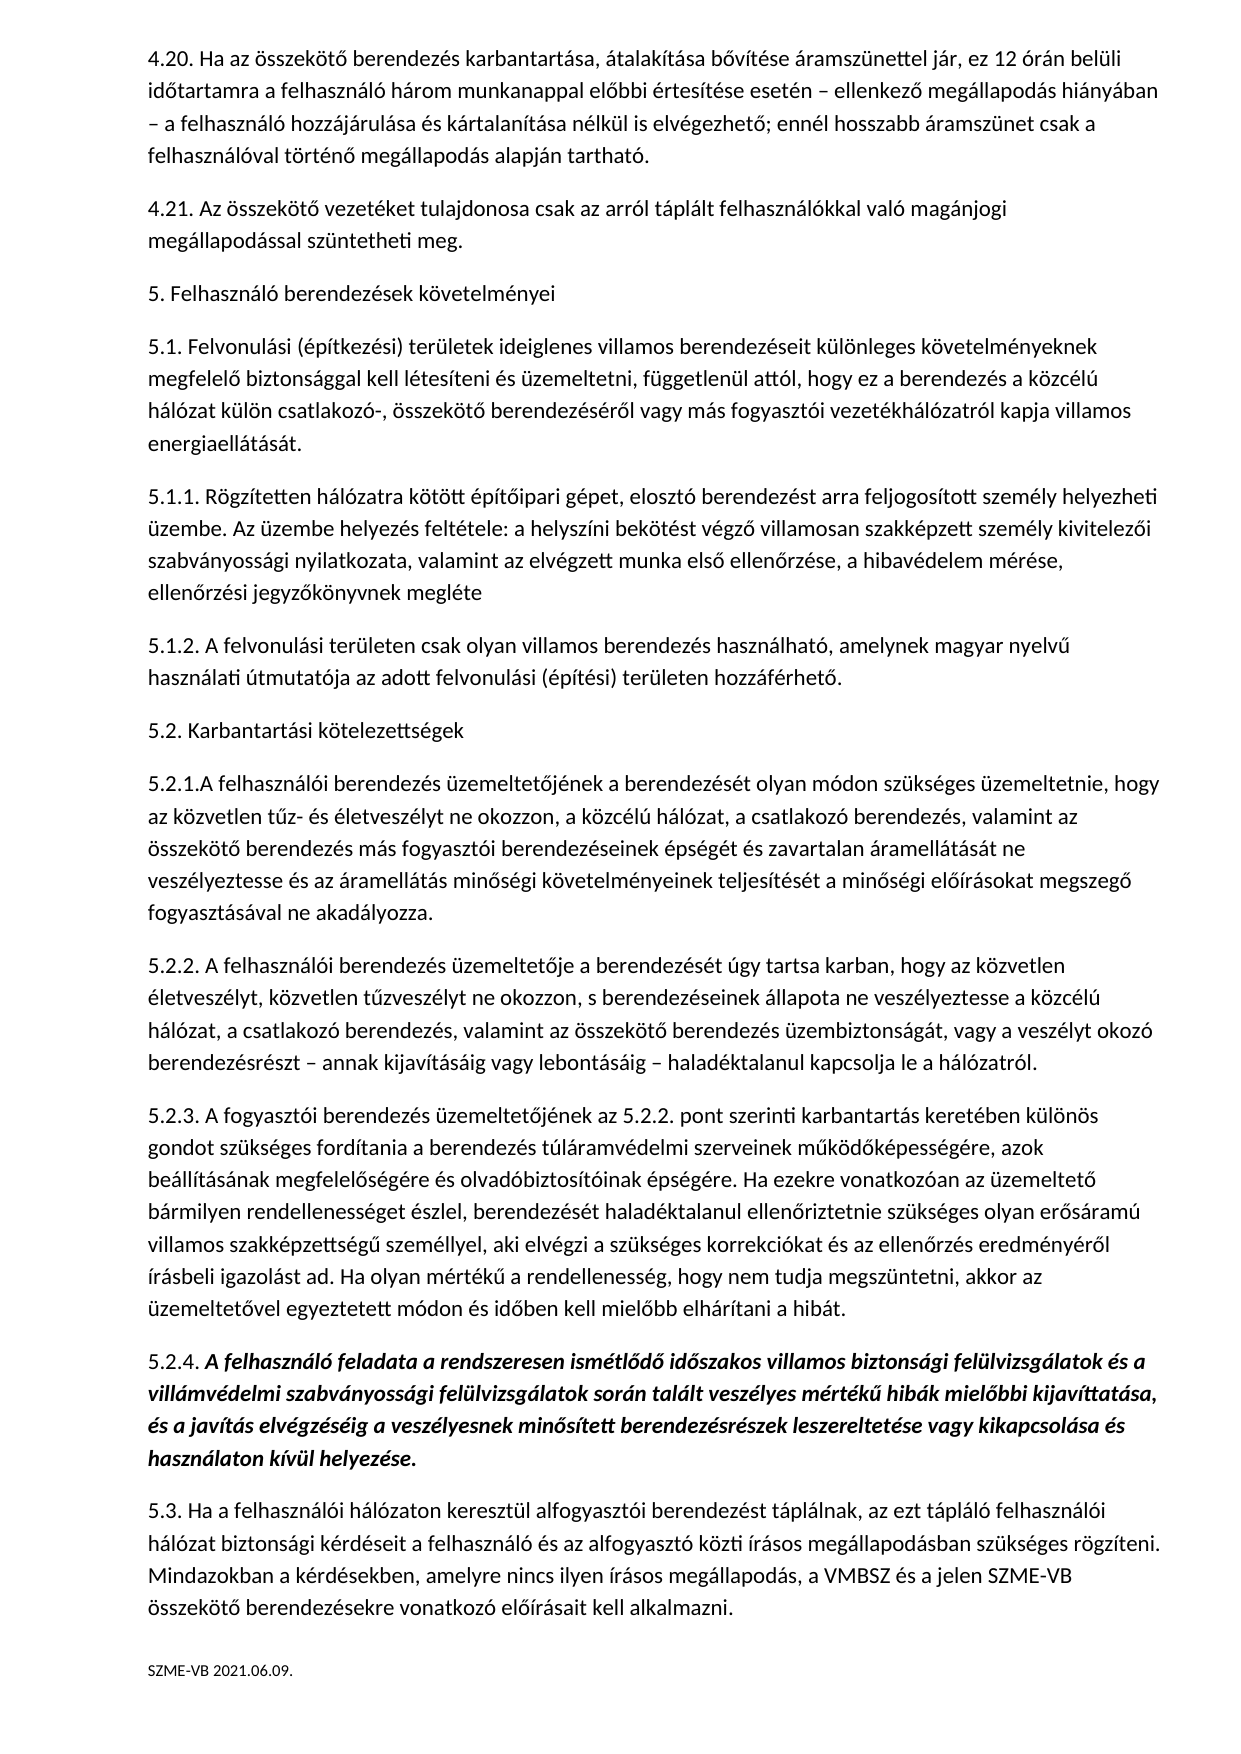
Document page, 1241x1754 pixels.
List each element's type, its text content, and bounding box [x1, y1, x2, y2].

text 5. Felhasználó berendezések követelményei [148, 279, 1166, 307]
text 5.1.1. Rögzítetten hálózatra kötött építőipari gépet, elosztó berendezést arra feljogosított személy helyezheti üzembe. Az üzembe helyezés feltétele: a helyszíni bekötést végző villamosan szakképzett személy kivitelezői szabványossági nyilatkozata, valamint az elvégzett munka első ellenőrzése, a hibavédelem mérése, ellenőrzési jegyzőkönyvnek megléte [148, 482, 1166, 606]
text 5.1. Felvonulási (építkezési) területek ideiglenes villamos berendezéseit különleges követelményeknek megfelelő biztonsággal kell létesíteni és üzemeltetni, függetlenül attól, hogy ez a berendezés a közcélú hálózat külön csatlakozó-, összekötő berendezéséről vagy más fogyasztói vezetékhálózatról kapja villamos energiaellátását. [148, 332, 1166, 457]
text 5.2.3. A fogyasztói berendezés üzemeltetőjének az 5.2.2. pont szerinti karbantartás keretében különös gondot szükséges fordítania a berendezés túláramvédelmi szerveinek működőképességére, azok beállításának megfelelőségére és olvadóbiztosítóinak épségére. Ha ezekre vonatkozóan az üzemeltető bármilyen rendellenességet észlel, berendezését haladéktalanul ellenőriztetnie szükséges olyan erősáramú villamos szakképzettségű személlyel, aki elvégzi a szükséges korrekciókat és az ellenőrzés eredményéről írásbeli igazolást ad. Ha olyan mértékű a rendellenesség, hogy nem tudja megszüntetni, akkor az üzemeltetővel egyeztetett módon és időben kell mielőbb elhárítani a hibát. [148, 1101, 1166, 1322]
text 4.20. Ha az összekötő berendezés karbantartása, átalakítása bővítése áramszünettel jár, ez 12 órán belüli időtartamra a felhasználó három munkanappal előbbi értesítése esetén – ellenkező megállapodás hiányában – a felhasználó hozzájárulása és kártalanítása nélkül is elvégezhető; ennél hosszabb áramszünet csak a felhasználóval történő megállapodás alapján tartható. [148, 44, 1166, 169]
text 5.2.1.A felhasználói berendezés üzemeltetőjének a berendezését olyan módon szükséges üzemeltetnie, hogy az közvetlen tűz- és életveszélyt ne okozzon, a közcélú hálózat, a csatlakozó berendezés, valamint az összekötő berendezés más fogyasztói berendezéseinek épségét és zavartalan áramellátását ne veszélyeztesse és az áramellátás minőségi követelményeinek teljesítését a minőségi előírásokat megszegő fogyasztásával ne akadályozza. [148, 769, 1166, 926]
text 4.21. Az összekötő vezetéket tulajdonosa csak az arról táplált felhasználókkal való magánjogi megállapodással szüntetheti meg. [148, 194, 1166, 254]
text 5.1.2. A felvonulási területen csak olyan villamos berendezés használható, amelynek magyar nyelvű használati útmutatója az adott felvonulási (építési) területen hozzáférhető. [148, 631, 1166, 692]
text 5.2.4. A felhasználó feladata a rendszeresen ismétlődő időszakos villamos biztonsági felülvizsgálatok és a villámvédelmi szabványossági felülvizsgálatok során talált veszélyes mértékű hibák mielőbbi kijavíttatása, és a javítás elvégzéséig a veszélyesnek minősített berendezésrészek leszereltetése vagy kikapcsolása és használaton kívül helyezése. [148, 1347, 1166, 1472]
text 5.2.2. A felhasználói berendezés üzemeltetője a berendezését úgy tartsa karban, hogy az közvetlen életveszélyt, közvetlen tűzveszélyt ne okozzon, s berendezéseinek állapota ne veszélyeztesse a közcélú hálózat, a csatlakozó berendezés, valamint az összekötő berendezés üzembiztonságát, vagy a veszélyt okozó berendezésrészt – annak kijavításáig vagy lebontásáig – haladéktalanul kapcsolja le a hálózatról. [148, 951, 1166, 1076]
text 5.3. Ha a felhasználói hálózaton keresztül alfogyasztói berendezést táplálnak, az ezt tápláló felhasználói hálózat biztonsági kérdéseit a felhasználó és az alfogyasztó közti írásos megállapodásban szükséges rögzíteni. Mindazokban a kérdésekben, amelyre nincs ilyen írásos megállapodás, a VMBSZ és a jelen SZME-VB összekötő berendezésekre vonatkozó előírásait kell alkalmazni. [148, 1497, 1166, 1621]
text 5.2. Karbantartási kötelezettségek [148, 717, 1166, 744]
